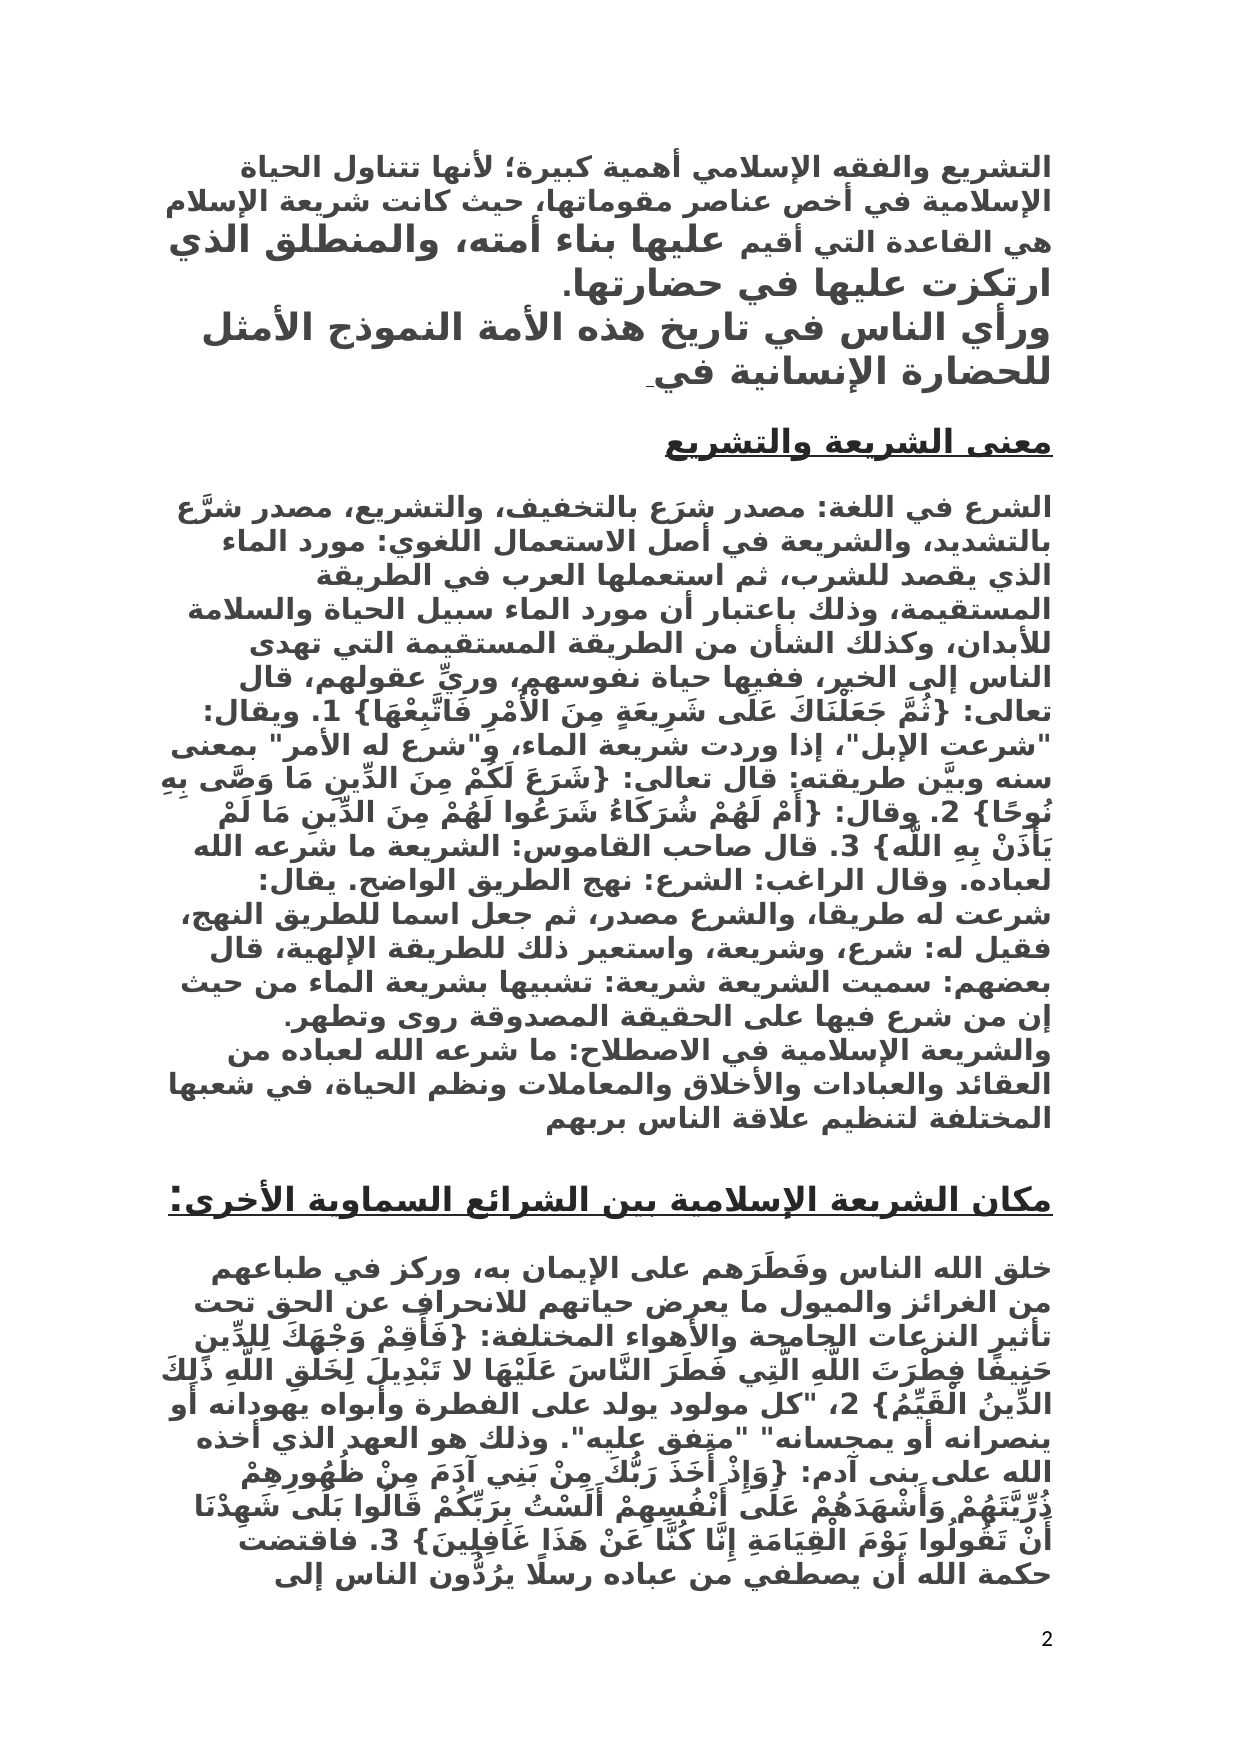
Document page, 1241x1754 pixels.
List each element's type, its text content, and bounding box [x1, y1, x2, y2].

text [159, 150, 1053, 393]
text الشرع في اللغة: مصدر شرَع بالتخفيف، والتشريع، مصدر شرَّع بالتشديد، والشريعة في أصل الاستعمال اللغوي: مورد الماء الذي يقصد للشرب، ثم استعملها العرب في الطريقة المستقيمة، وذلك باعتبار أن مورد الماء سبيل الحياة والسلامة للأبدان، وكذلك الشأن من الطريقة المستقيمة التي تهدى الناس إلى الخير، ففيها حياة نفوسهم، وريِّ عقولهم، قال تعالى: {ثُمَّ جَعَلْنَاكَ عَلَى شَرِيعَةٍ مِنَ الْأَمْرِ فَاتَّبِعْهَا} 1. ويقال: "شرعت الإبل"، إذا وردت شريعة الماء، و"شرع له الأمر" بمعنى سنه وبيَّن طريقته: قال تعالى: {شَرَعَ لَكُمْ مِنَ الدِّينِ مَا وَصَّى بِهِ نُوحًا} 2. وقال: {أَمْ لَهُمْ شُرَكَاءُ شَرَعُوا لَهُمْ مِنَ الدِّينِ مَا لَمْ يَأْذَنْ بِهِ اللَّه} 3. قال صاحب القاموس: الشريعة ما شرعه الله لعباده. وقال الراغب: الشرع: نهج الطريق الواضح. يقال: شرعت له طريقا، والشرع مصدر، ثم جعل اسما للطريق النهج، فقيل له: شرع، وشريعة، واستعير ذلك للطريقة الإلهية، قال بعضهم: سميت الشريعة شريعة: تشبيها بشريعة الماء من حيث إن من شرع فيها على الحقيقة المصدوقة روى وتطهر. والشريعة الإسلامية في الاصطلاح: ما شرعه الله لعباده من العقائد والعبادات والأخلاق والمعاملات ونظم الحياة، في شعبها المختلفة لتنظيم علاقة الناس بربهم [159, 490, 1053, 1136]
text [159, 1251, 1053, 1591]
text مكان الشريعة الإسلامية بين الشرائع السماوية الأخرى: [159, 1165, 1053, 1222]
text معنى الشريعة والتشريع [159, 422, 1053, 461]
